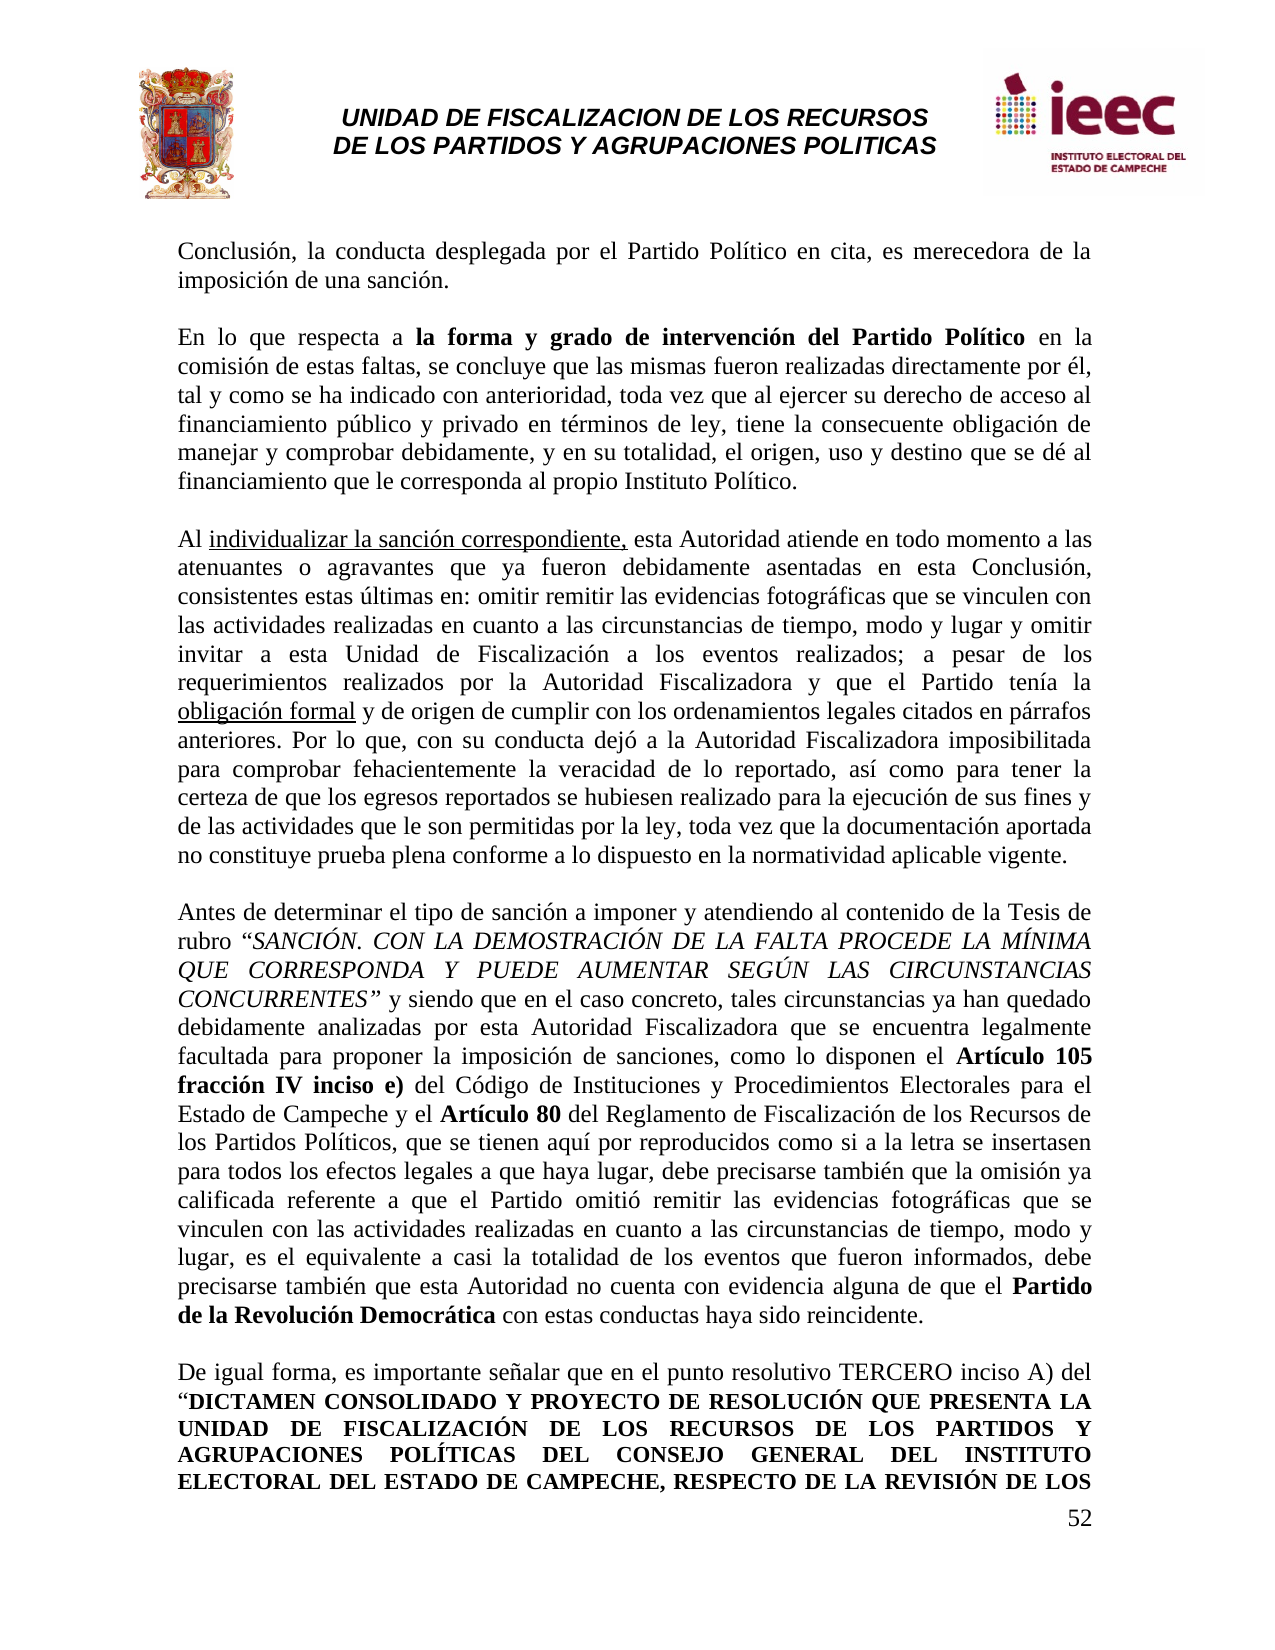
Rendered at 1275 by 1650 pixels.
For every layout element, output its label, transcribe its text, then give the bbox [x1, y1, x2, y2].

picture [983, 48, 1205, 196]
picture [139, 67, 234, 199]
text Al individualizar la sanción correspondiente, esta Autoridad atiende en todo momento a las atenuantes o agravantes que ya fueron debidamente asentadas en esta Conclusión, consistentes estas últimas en: omitir remitir las evidencias fotográficas que se vinculen con las actividades realizadas en cuanto a las circunstancias de tiempo, modo y lugar y omitir invitar a esta Unidad de Fiscalización a los eventos realizados; a pesar de los requerimientos realizados por la Autoridad Fiscalizadora y que el Partido tenía la obligación formal y de origen de cumplir con los ordenamientos legales citados en párrafos anteriores. Por lo que, con su conducta dejó a la Autoridad Fiscalizadora imposibilitada para comprobar fehacientemente la veracidad de lo reportado, así como para tener la certeza de que los egresos reportados se hubiesen realizado para la ejecución de sus fines y de las actividades que le son permitidas por la ley, toda vez que la documentación aportada no constituye prueba plena conforme a lo dispuesto en la normatividad aplicable vigente. [177, 524, 1092, 869]
text En lo que respecta a la forma y grado de intervención del Partido Político en la comisión de estas faltas, se concluye que las mismas fueron realizadas directamente por él, tal y como se ha indicado con anterioridad, toda vez que al ejercer su derecho de acceso al financiamiento público y privado en términos de ley, tiene la consecuente obligación de manejar y comprobar debidamente, y en su totalidad, el origen, uso y destino que se dé al financiamiento que le corresponda al propio Instituto Político. [177, 322, 1092, 495]
text Antes de determinar el tipo de sanción a imponer y atendiendo al contenido de la Tesis de rubro “SANCIÓN. CON LA DEMOSTRACIÓN DE LA FALTA PROCEDE LA MÍNIMA QUE CORRESPONDA Y PUEDE AUMENTAR SEGÚN LAS CIRCUNSTANCIAS CONCURRENTES” y siendo que en el caso concreto, tales circunstancias ya han quedado debidamente analizadas por esta Autoridad Fiscalizadora que se encuentra legalmente facultada para proponer la imposición de sanciones, como lo disponen el Artículo 105 fracción IV inciso e) del Código de Instituciones y Procedimientos Electorales para el Estado de Campeche y el Artículo 80 del Reglamento de Fiscalización de los Recursos de los Partidos Políticos, que se tienen aquí por reproducidos como si a la letra se insertasen para todos los efectos legales a que haya lugar, debe precisarse también que la omisión ya calificada referente a que el Partido omitió remitir las evidencias fotográficas que se vinculen con las actividades realizadas en cuanto a las circunstancias de tiempo, modo y lugar, es el equivalente a casi la totalidad de los eventos que fueron informados, debe precisarse también que esta Autoridad no cuenta con evidencia alguna de que el Partido de la Revolución Democrática con estas conductas haya sido reincidente. [177, 897, 1092, 1329]
